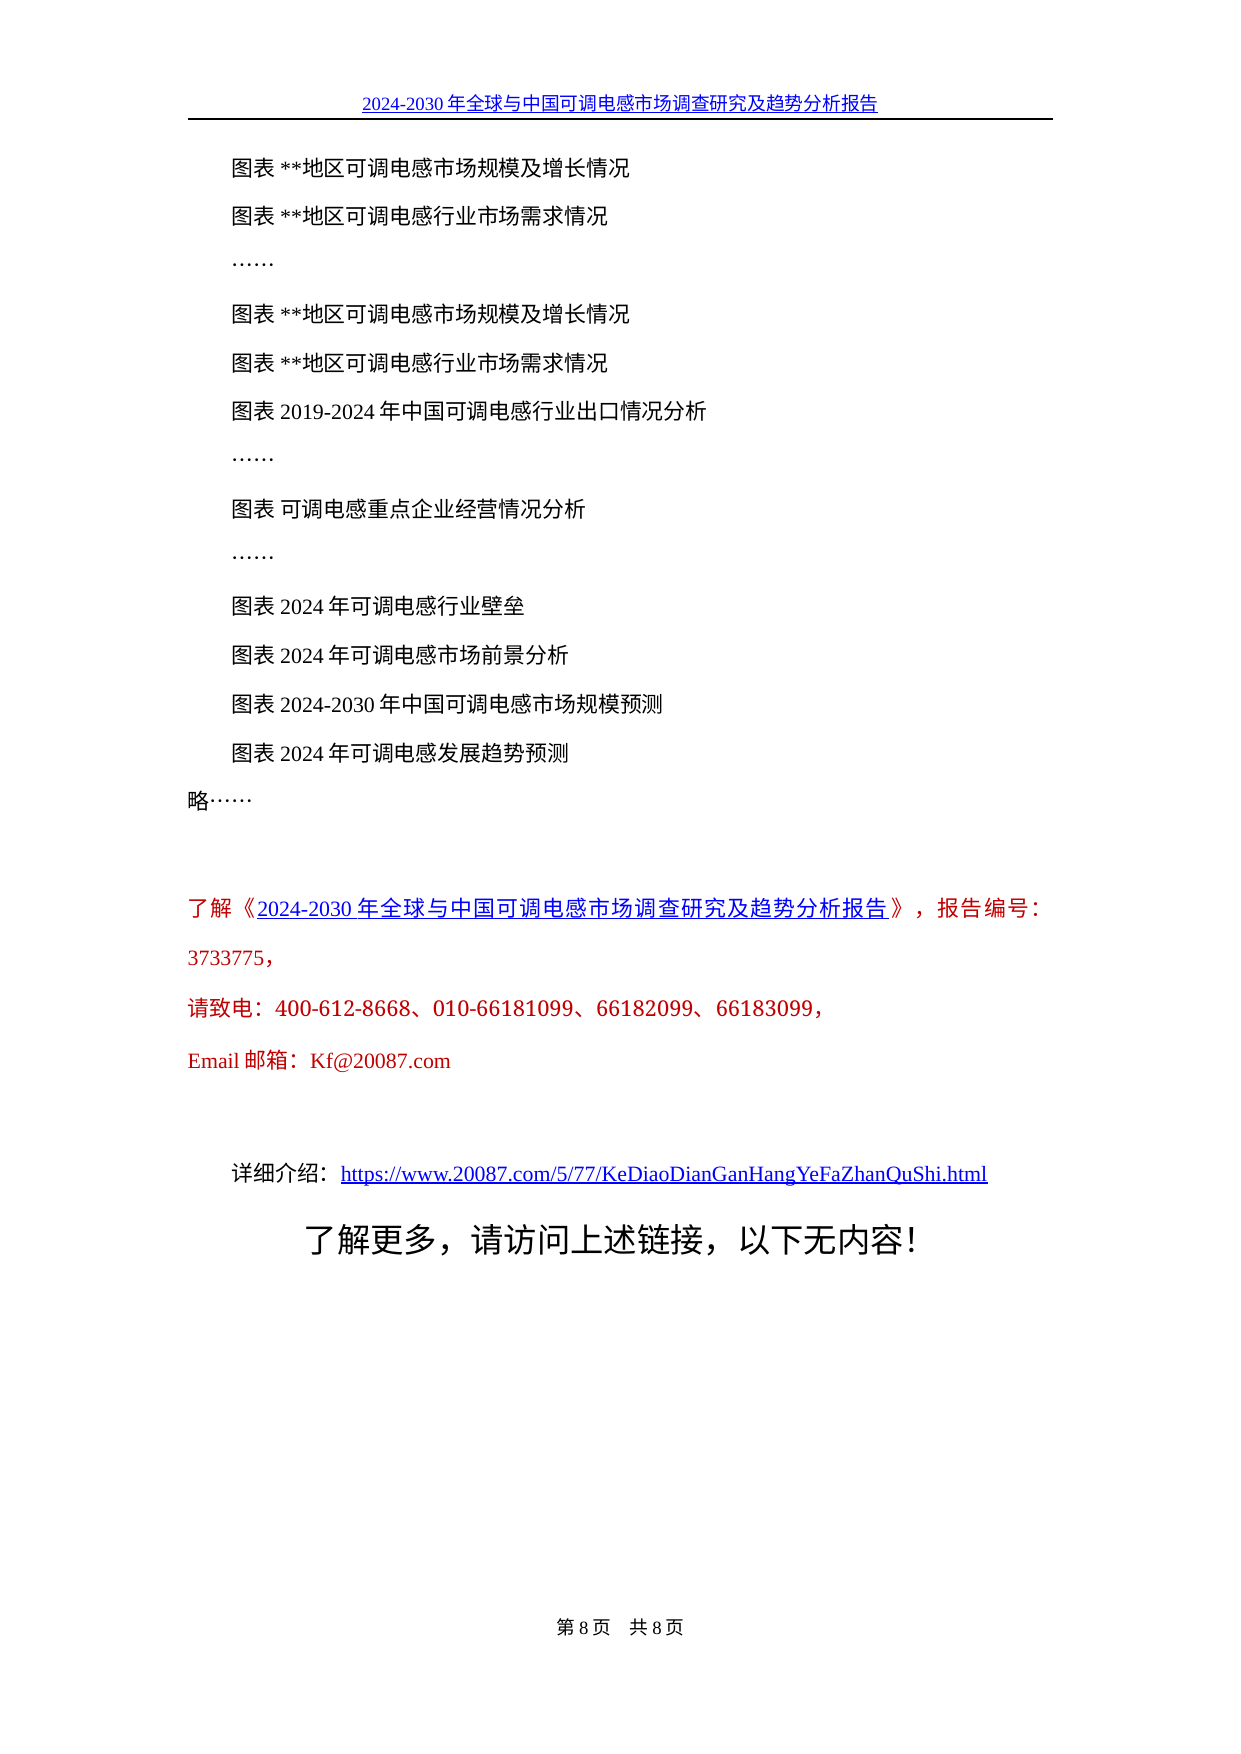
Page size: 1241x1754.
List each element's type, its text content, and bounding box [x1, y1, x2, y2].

text 请致电：400-612-8668、010-66181099、66182099、66183099， [187, 991, 1053, 1023]
text Email邮箱：Kf@20087.com [187, 1042, 1053, 1075]
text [187, 150, 1053, 816]
title 了解更多，请访问上述链接，以下无内容！ [187, 1205, 1053, 1270]
text 了解《2024-2030年全球与中国可调电感市场调查研究及趋势分析报告》，报告编号：3733775， [187, 890, 1053, 972]
text 详细介绍：https://www.20087.com/5/77/KeDiaoDianGanHangYeFaZhanQuShi.html [187, 1155, 1053, 1188]
